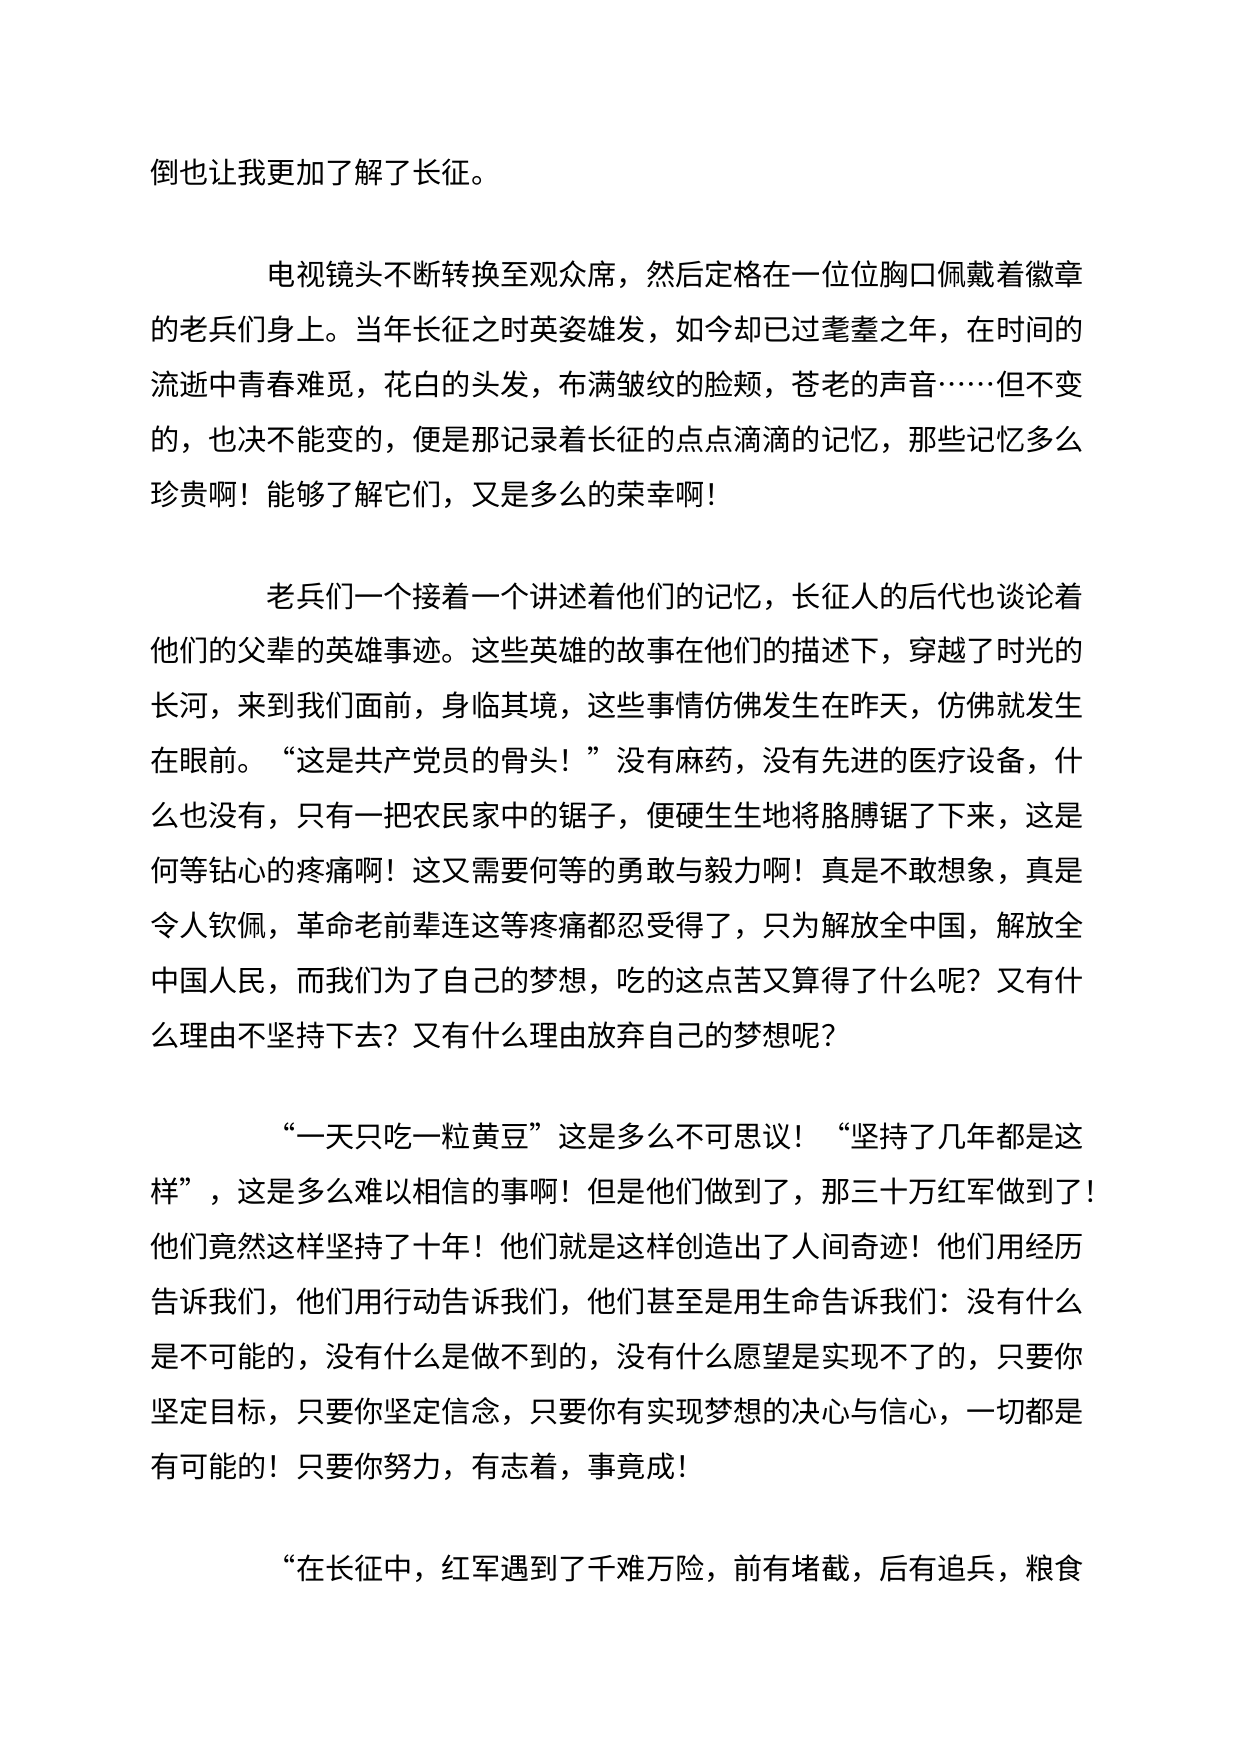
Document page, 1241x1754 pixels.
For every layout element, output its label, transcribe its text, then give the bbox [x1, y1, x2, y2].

text “一天只吃一粒黄豆”这是多么不可思议！“坚持了几年都是这样”，这是多么难以相信的事啊！但是他们做到了，那三十万红军做到了！他们竟然这样坚持了十年！他们就是这样创造出了人间奇迹！他们用经历告诉我们，他们用行动告诉我们，他们甚至是用生命告诉我们：没有什么是不可能的，没有什么是做不到的，没有什么愿望是实现不了的，只要你坚定目标，只要你坚定信念，只要你有实现梦想的决心与信心，一切都是有可能的！只要你努力，有志着，事竟成！ [150, 1114, 1090, 1486]
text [150, 1545, 1090, 1587]
text 电视镜头不断转换至观众席，然后定格在一位位胸口佩戴着徽章的老兵们身上。当年长征之时英姿雄发，如今却已过耄耋之年，在时间的流逝中青春难觅，花白的头发，布满皱纹的脸颊，苍老的声音……但不变的，也决不能变的，便是那记录着长征的点点滴滴的记忆，那些记忆多么珍贵啊！能够了解它们，又是多么的荣幸啊！ [150, 252, 1090, 514]
text 老兵们一个接着一个讲述着他们的记忆，长征人的后代也谈论着他们的父辈的英雄事迹。这些英雄的故事在他们的描述下，穿越了时光的长河，来到我们面前，身临其境，这些事情仿佛发生在昨天，仿佛就发生在眼前。“这是共产党员的骨头！”没有麻药，没有先进的医疗设备，什么也没有，只有一把农民家中的锯子，便硬生生地将胳膊锯了下来，这是何等钻心的疼痛啊！这又需要何等的勇敢与毅力啊！真是不敢想象，真是令人钦佩，革命老前辈连这等疼痛都忍受得了，只为解放全中国，解放全中国人民，而我们为了自己的梦想，吃的这点苦又算得了什么呢？又有什么理由不坚持下去？又有什么理由放弃自己的梦想呢？ [150, 573, 1090, 1054]
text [150, 150, 1090, 192]
